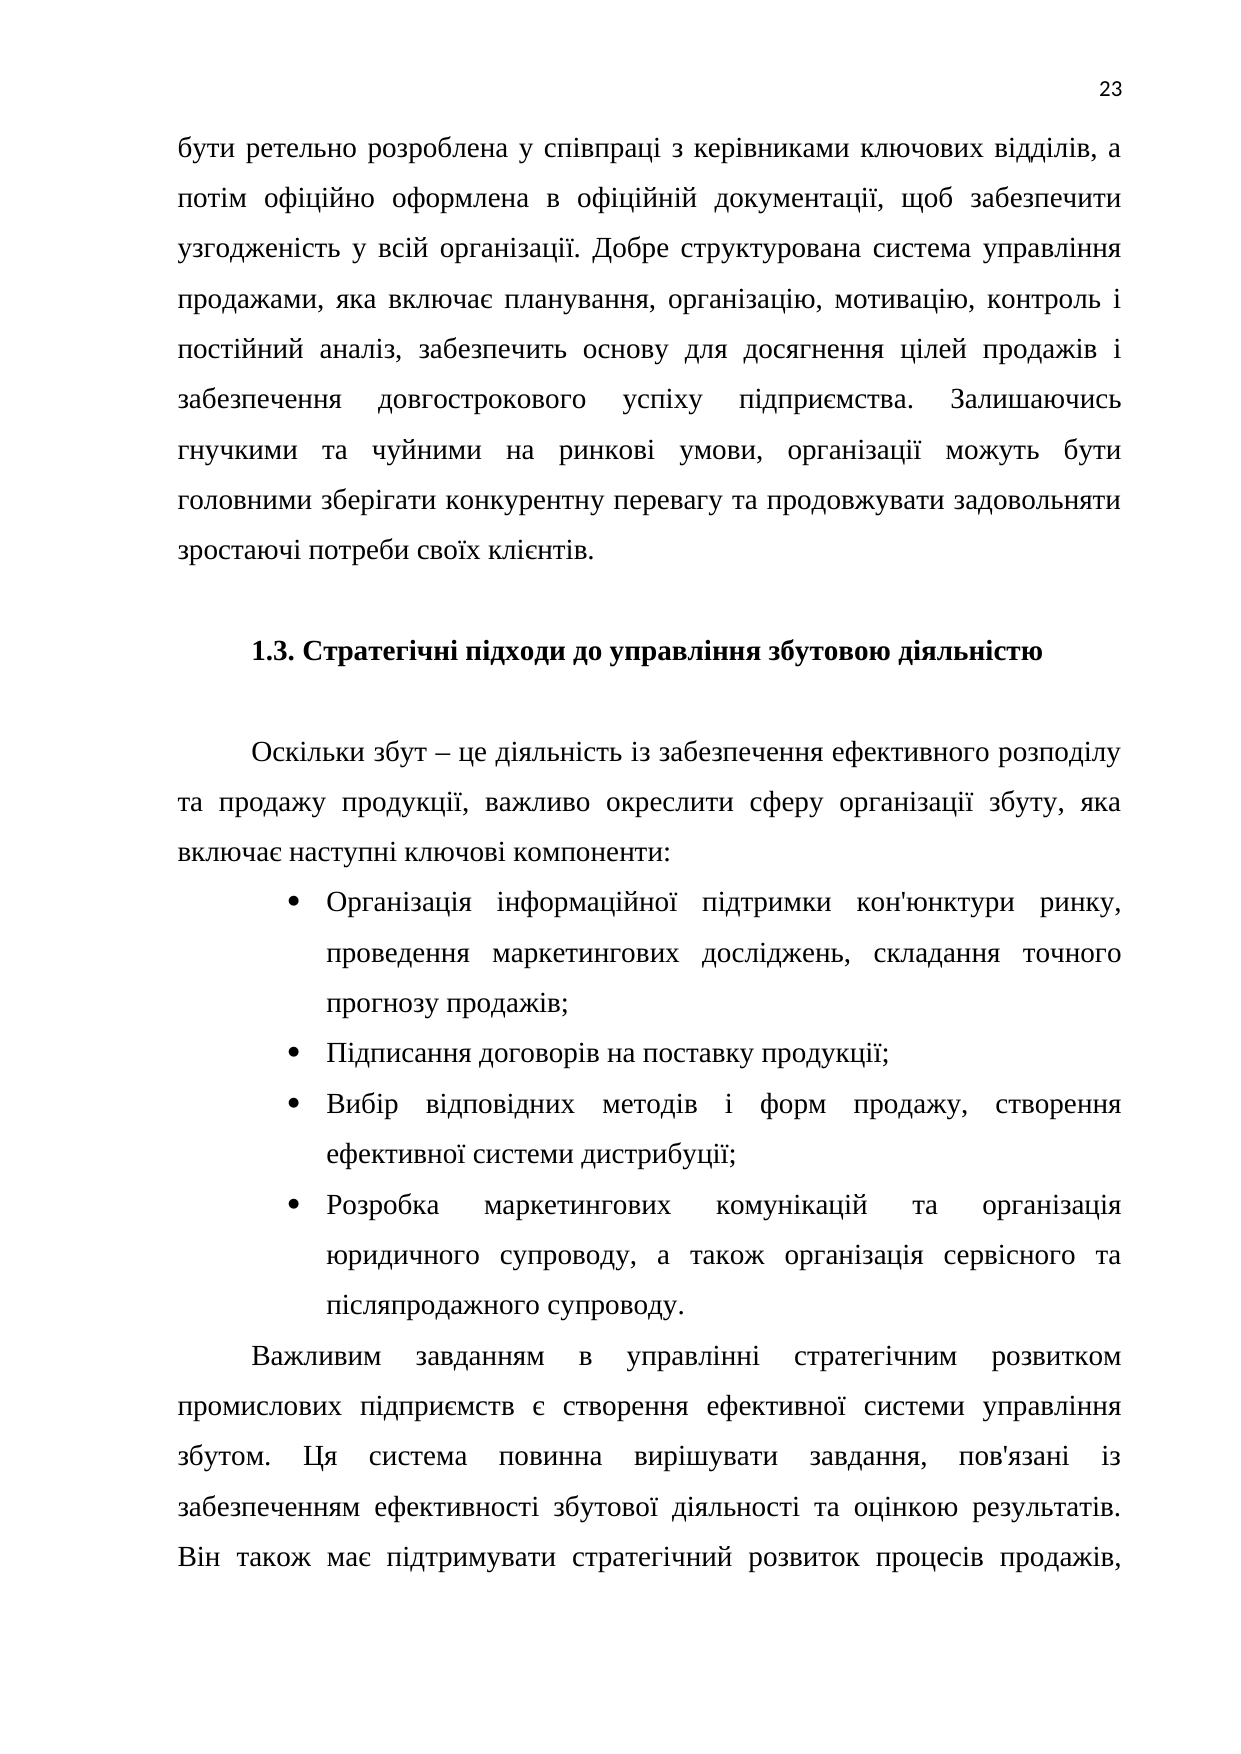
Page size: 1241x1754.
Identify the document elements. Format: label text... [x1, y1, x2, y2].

list Організація інформаційної підтримки кон'юнктури ринку, проведення маркетингових досліджень, складання точного прогнозу продажів; [288, 884, 1122, 1019]
text Оскільки збут – це діяльність із забезпечення ефективного розподілу та продажу продукції, важливо окреслити сферу організації збуту, яка включає наступні ключові компоненти: [177, 734, 1122, 868]
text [177, 130, 1122, 566]
list Розробка маркетингових комунікацій та організація юридичного супроводу, а також організація сервісного та післяпродажного супроводу. [288, 1187, 1122, 1321]
list Вибір відповідних методів і форм продажу, створення ефективної системи дистрибуції; [288, 1086, 1122, 1170]
list Підписання договорів на поставку продукції; [288, 1036, 1122, 1069]
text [177, 1338, 1122, 1573]
subtitle 1.3. Стратегічні підходи до управління збутовою діяльністю [177, 633, 1122, 667]
